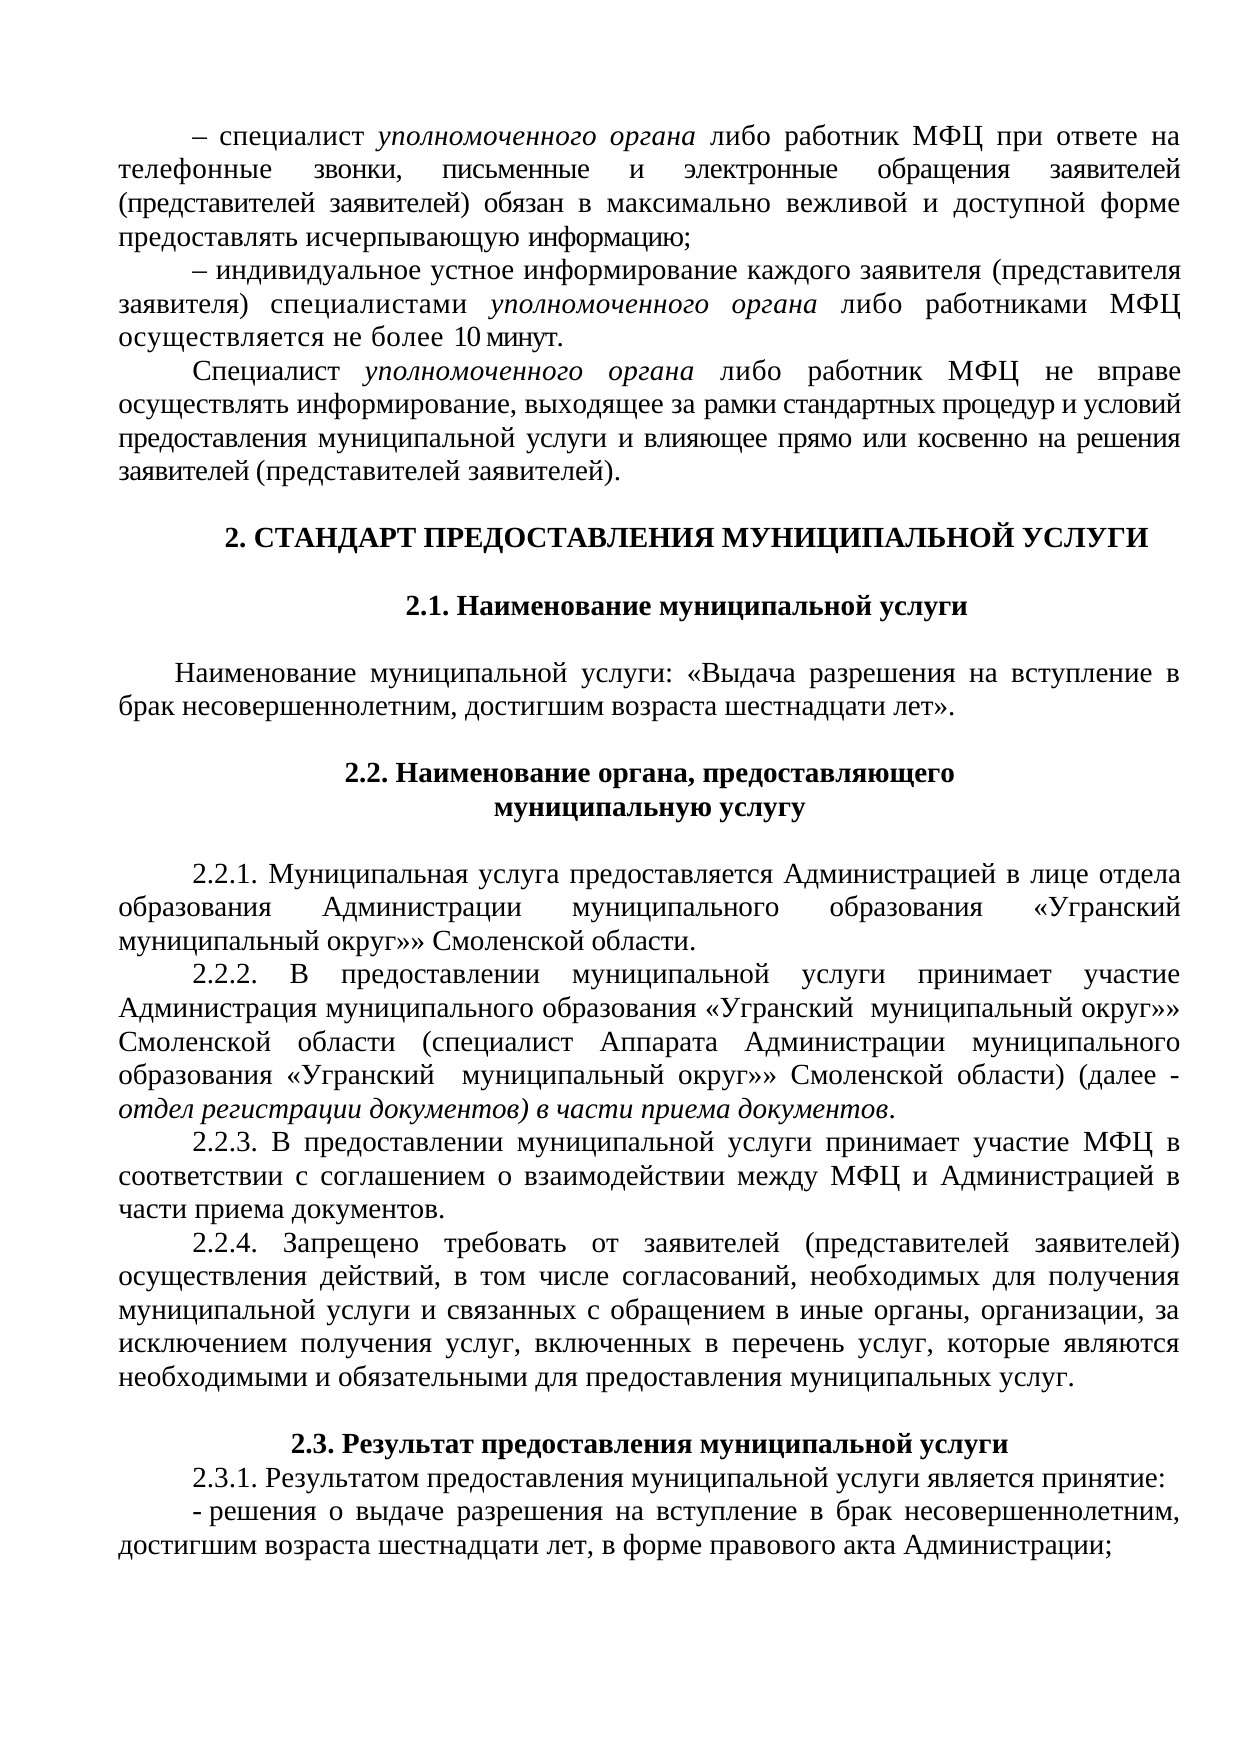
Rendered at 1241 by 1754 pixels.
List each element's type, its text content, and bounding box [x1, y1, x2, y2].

text 2.3.1. Результатом предоставления муниципальной услуги является принятие: [118, 1460, 1181, 1493]
text 2.2.4. Запрещено требовать от заявителей (представителей заявителей) осуществления действий, в том числе согласований, необходимых для получения муниципальной услуги и связанных с обращением в иные органы, организации, за исключением получения услуг, включенных в перечень услуг, которые являются необходимыми и обязательными для предоставления муниципальных услуг. [118, 1225, 1181, 1393]
text 2.1. Наименование муниципальной услуги [118, 588, 1181, 621]
text – специалист уполномоченного органа либо работник МФЦ при ответе на телефонные звонки, письменные и электронные обращения заявителей (представителей заявителей) обязан в максимально вежливой и доступной форме предоставлять исчерпывающую информацию; [118, 118, 1181, 252]
text 2.3. Результат предоставления муниципальной услуги [118, 1426, 1181, 1460]
text - решения о выдаче разрешения на вступление в брак несовершеннолетним, достигшим возраста шестнадцати лет, в форме правового акта Администрации; [118, 1493, 1181, 1560]
text 2. СТАНДАРТ ПРЕДОСТАВЛЕНИЯ МУНИЦИПАЛЬНОЙ УСЛУГИ [118, 521, 1181, 554]
text муниципальную услугу [118, 789, 1181, 822]
text 2.2.2. В предоставлении муниципальной услуги принимает участие Администрация муниципального образования «Угранский муниципальный округ»» Смоленской области (специалист Аппарата Администрации муниципального образования «Угранский муниципальный округ»» Смоленской области) (далее - отдел регистрации документов) в части приема документов. [118, 957, 1181, 1124]
text 2.2.1. Муниципальная услуга предоставляется Администрацией в лице отдела образования Администрации муниципального образования «Угранский муниципальный округ»» Смоленской области. [118, 856, 1181, 957]
text 2.2. Наименование органа, предоставляющего [118, 755, 1181, 789]
text 2.2.3. В предоставлении муниципальной услуги принимает участие МФЦ в соответствии с соглашением о взаимодействии между МФЦ и Администрацией в части приема документов. [118, 1124, 1181, 1225]
text Наименование муниципальной услуги: «Выдача разрешения на вступление в брак несовершеннолетним, достигшим возраста шестнадцати лет». [118, 655, 1181, 722]
text Специалист уполномоченного органа либо работник МФЦ не вправе осуществлять информирование, выходящее за рамки стандартных процедур и условий предоставления муниципальной услуги и влияющее прямо или косвенно на решения заявителей (представителей заявителей). [118, 353, 1181, 487]
text – индивидуальное устное информирование каждого заявителя (представителя заявителя) специалистами уполномоченного органа либо работниками МФЦ осуществляется не более 10 минут. [118, 252, 1181, 353]
